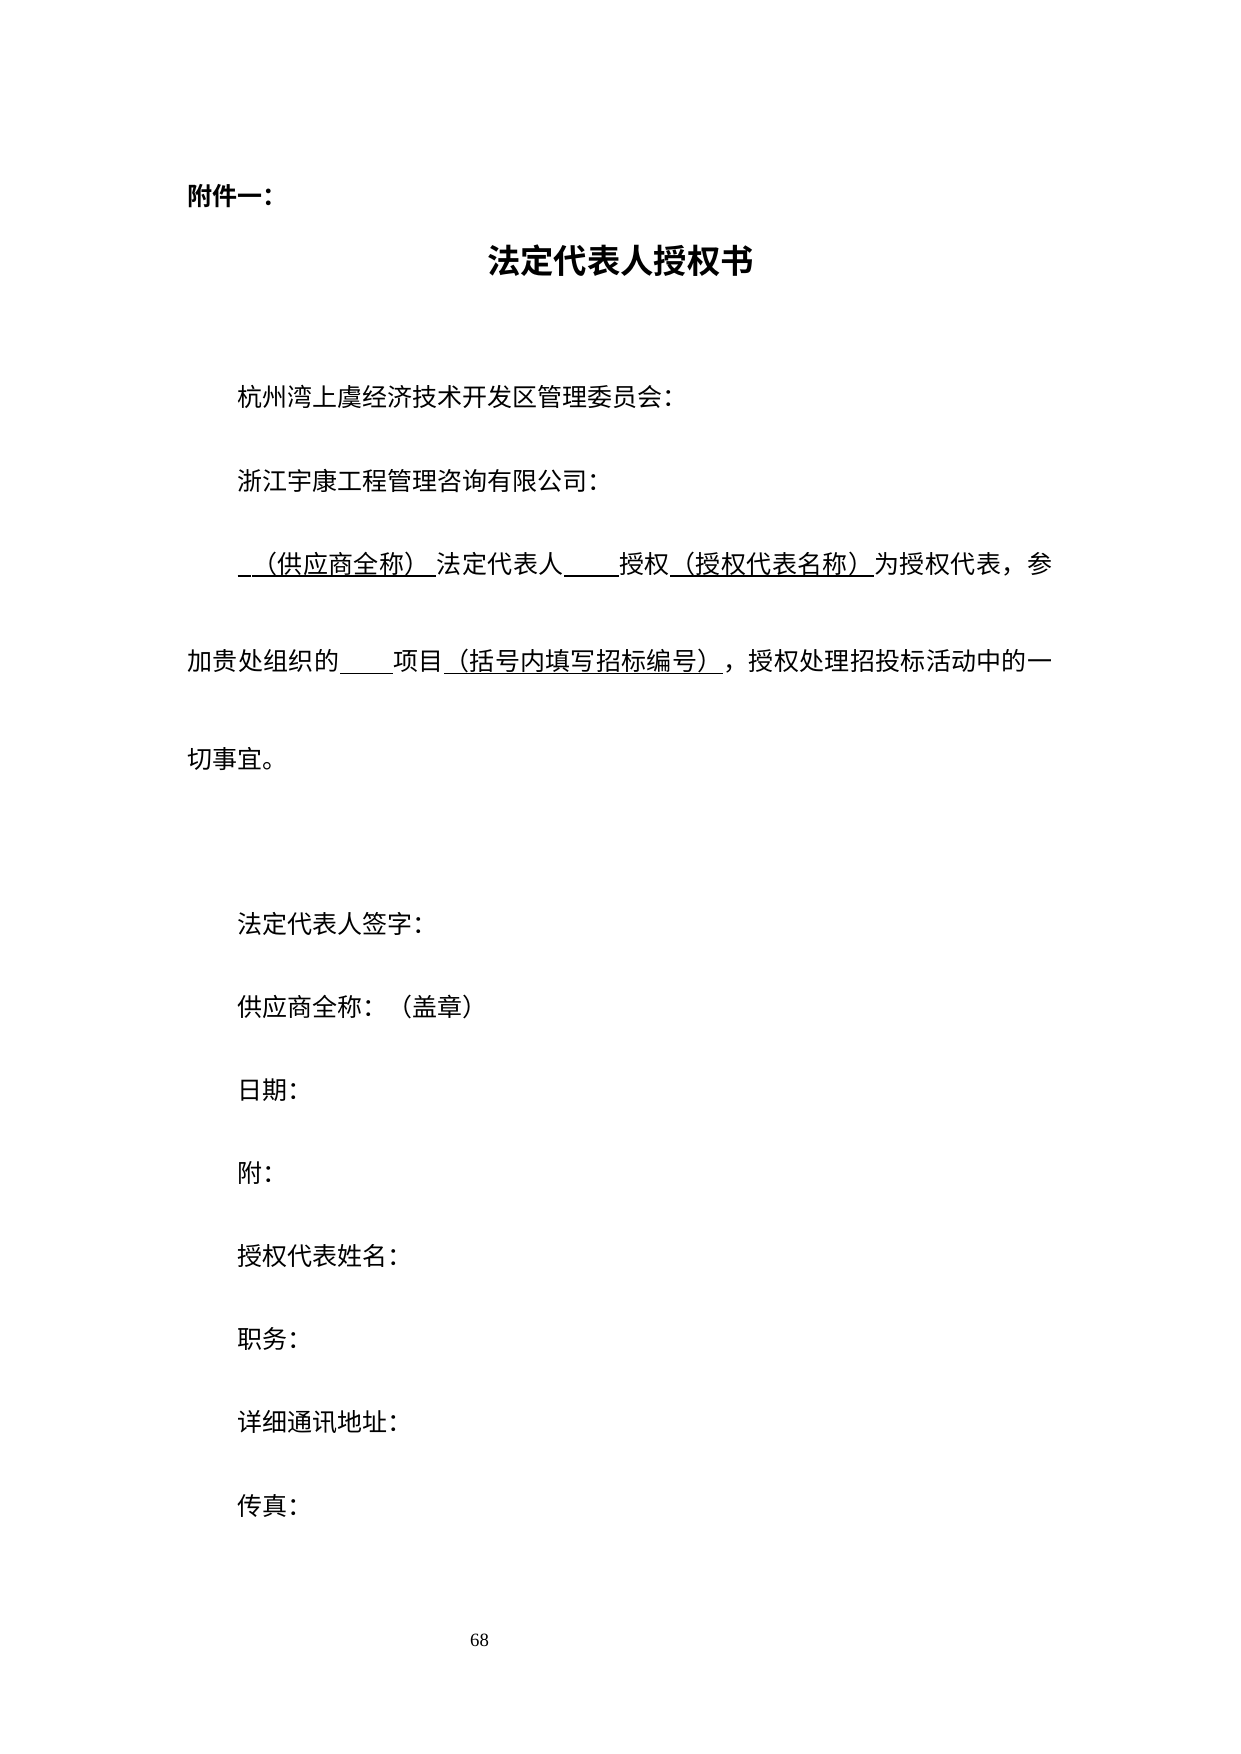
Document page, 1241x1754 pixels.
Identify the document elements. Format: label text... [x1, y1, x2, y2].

text 职务： [187, 1305, 1053, 1370]
text （供应商全称） 法定代表人 授权（授权代表名称）为授权代表，参加贵处组织的 项目（括号内填写招标编号），授权处理招投标活动中的一切事宜。 [187, 530, 1053, 790]
text 附件一： [187, 162, 1053, 227]
text 浙江宇康工程管理咨询有限公司： [187, 447, 1053, 512]
text 传真： [187, 1472, 1053, 1537]
text 法定代表人授权书 [187, 227, 1053, 292]
text 杭州湾上虞经济技术开发区管理委员会： [187, 363, 1053, 428]
text 供应商全称：（盖章） [187, 973, 1053, 1038]
text 法定代表人签字： [187, 890, 1053, 955]
text 详细通讯地址： [187, 1388, 1053, 1453]
text 附： [187, 1139, 1053, 1204]
text 授权代表姓名： [187, 1222, 1053, 1287]
text 日期： [187, 1056, 1053, 1121]
